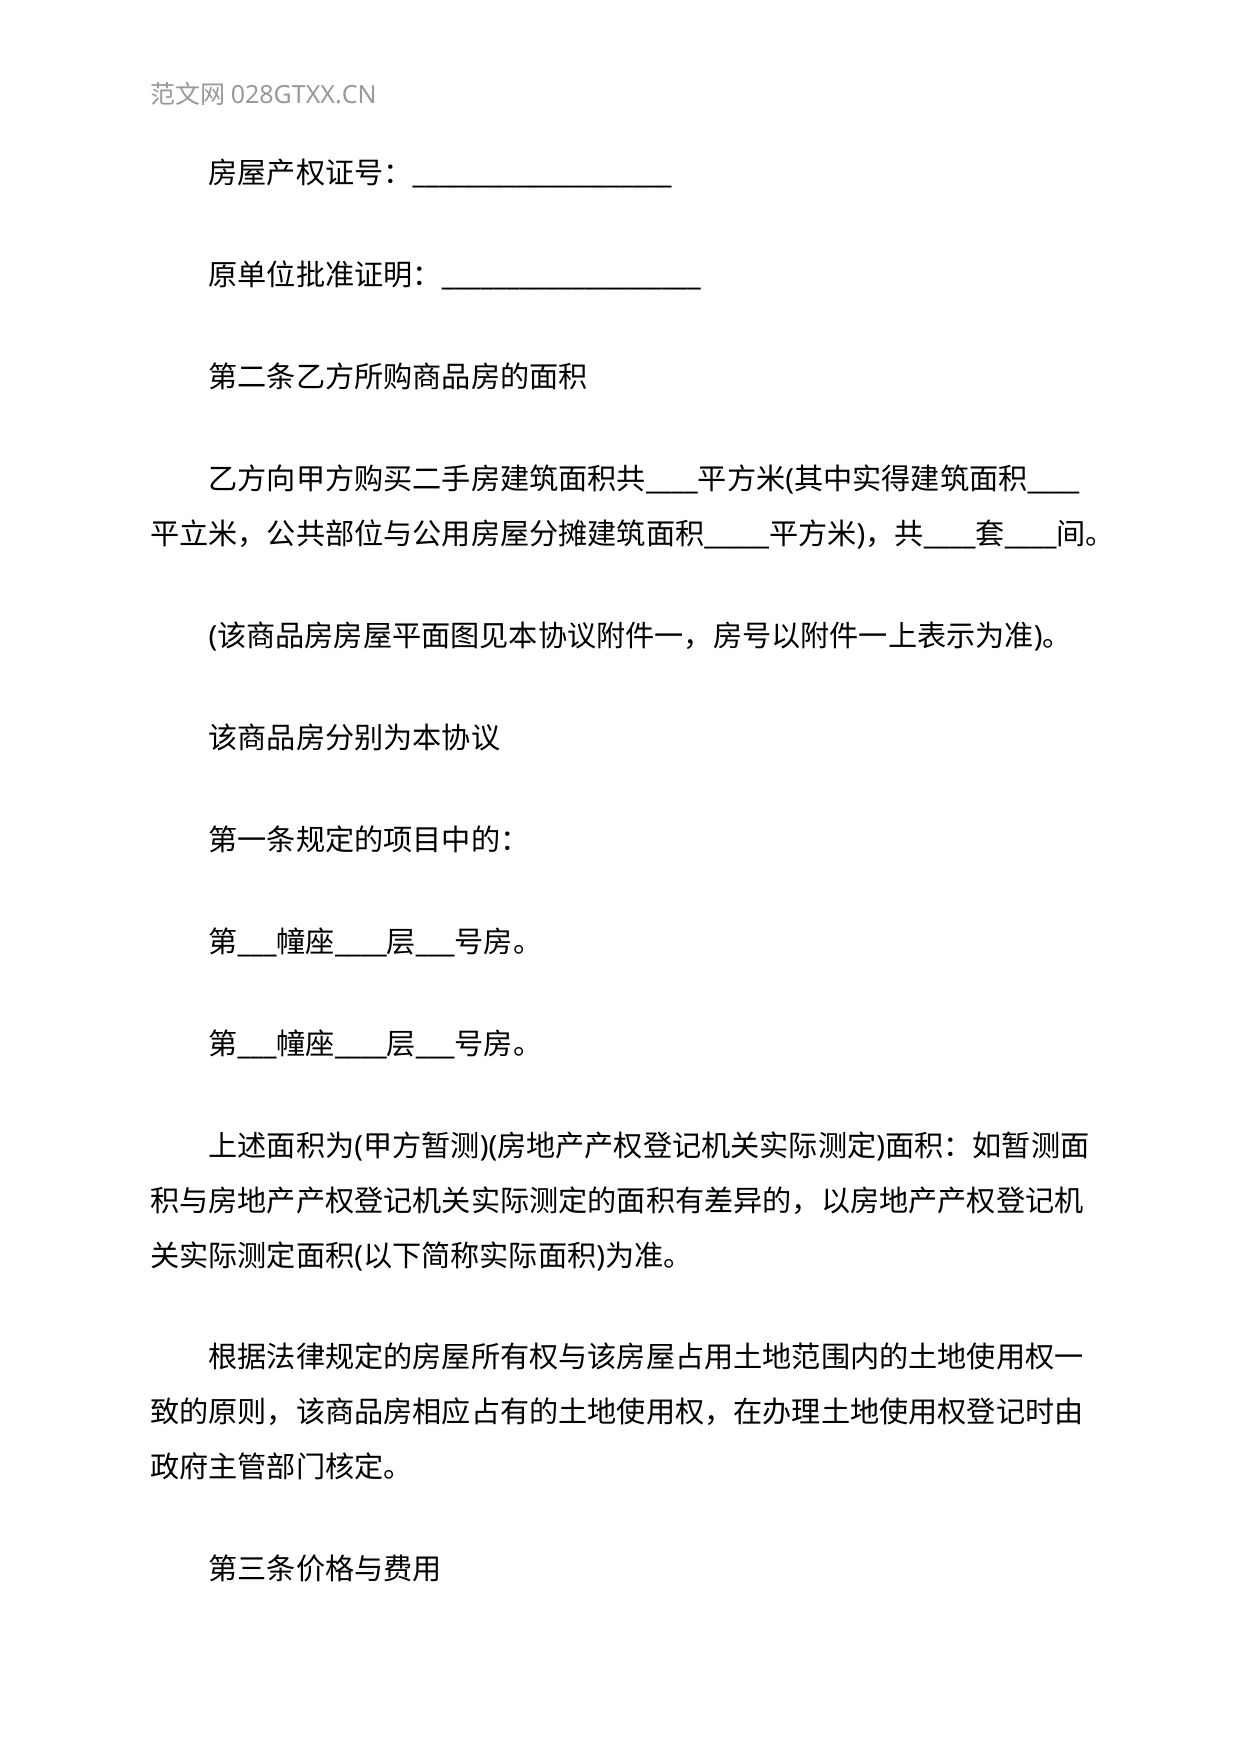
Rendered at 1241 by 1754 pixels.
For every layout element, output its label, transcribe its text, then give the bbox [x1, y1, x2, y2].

text 原单位批准证明：____________________ [150, 252, 1090, 294]
text 该商品房分别为本协议 [150, 715, 1090, 757]
text 第___幢座____层___号房。 [150, 918, 1090, 961]
text 乙方向甲方购买二手房建筑面积共____平方米(其中实得建筑面积____平立米，公共部位与公用房屋分摊建筑面积_____平方米)，共____套____间。 [150, 456, 1090, 553]
text 第三条价格与费用 [150, 1546, 1090, 1588]
text 第___幢座____层___号房。 [150, 1020, 1090, 1063]
text 根据法律规定的房屋所有权与该房屋占用土地范围内的土地使用权一致的原则，该商品房相应占有的土地使用权，在办理土地使用权登记时由政府主管部门核定。 [150, 1334, 1090, 1486]
text 房屋产权证号：____________________ [150, 150, 1090, 192]
text 第一条规定的项目中的： [150, 816, 1090, 859]
text (该商品房房屋平面图见本协议附件一，房号以附件一上表示为准)。 [150, 613, 1090, 655]
text 上述面积为(甲方暂测)(房地产产权登记机关实际测定)面积：如暂测面积与房地产产权登记机关实际测定的面积有差异的，以房地产产权登记机关实际测定面积(以下简称实际面积)为准。 [150, 1122, 1090, 1274]
text 第二条乙方所购商品房的面积 [150, 354, 1090, 396]
